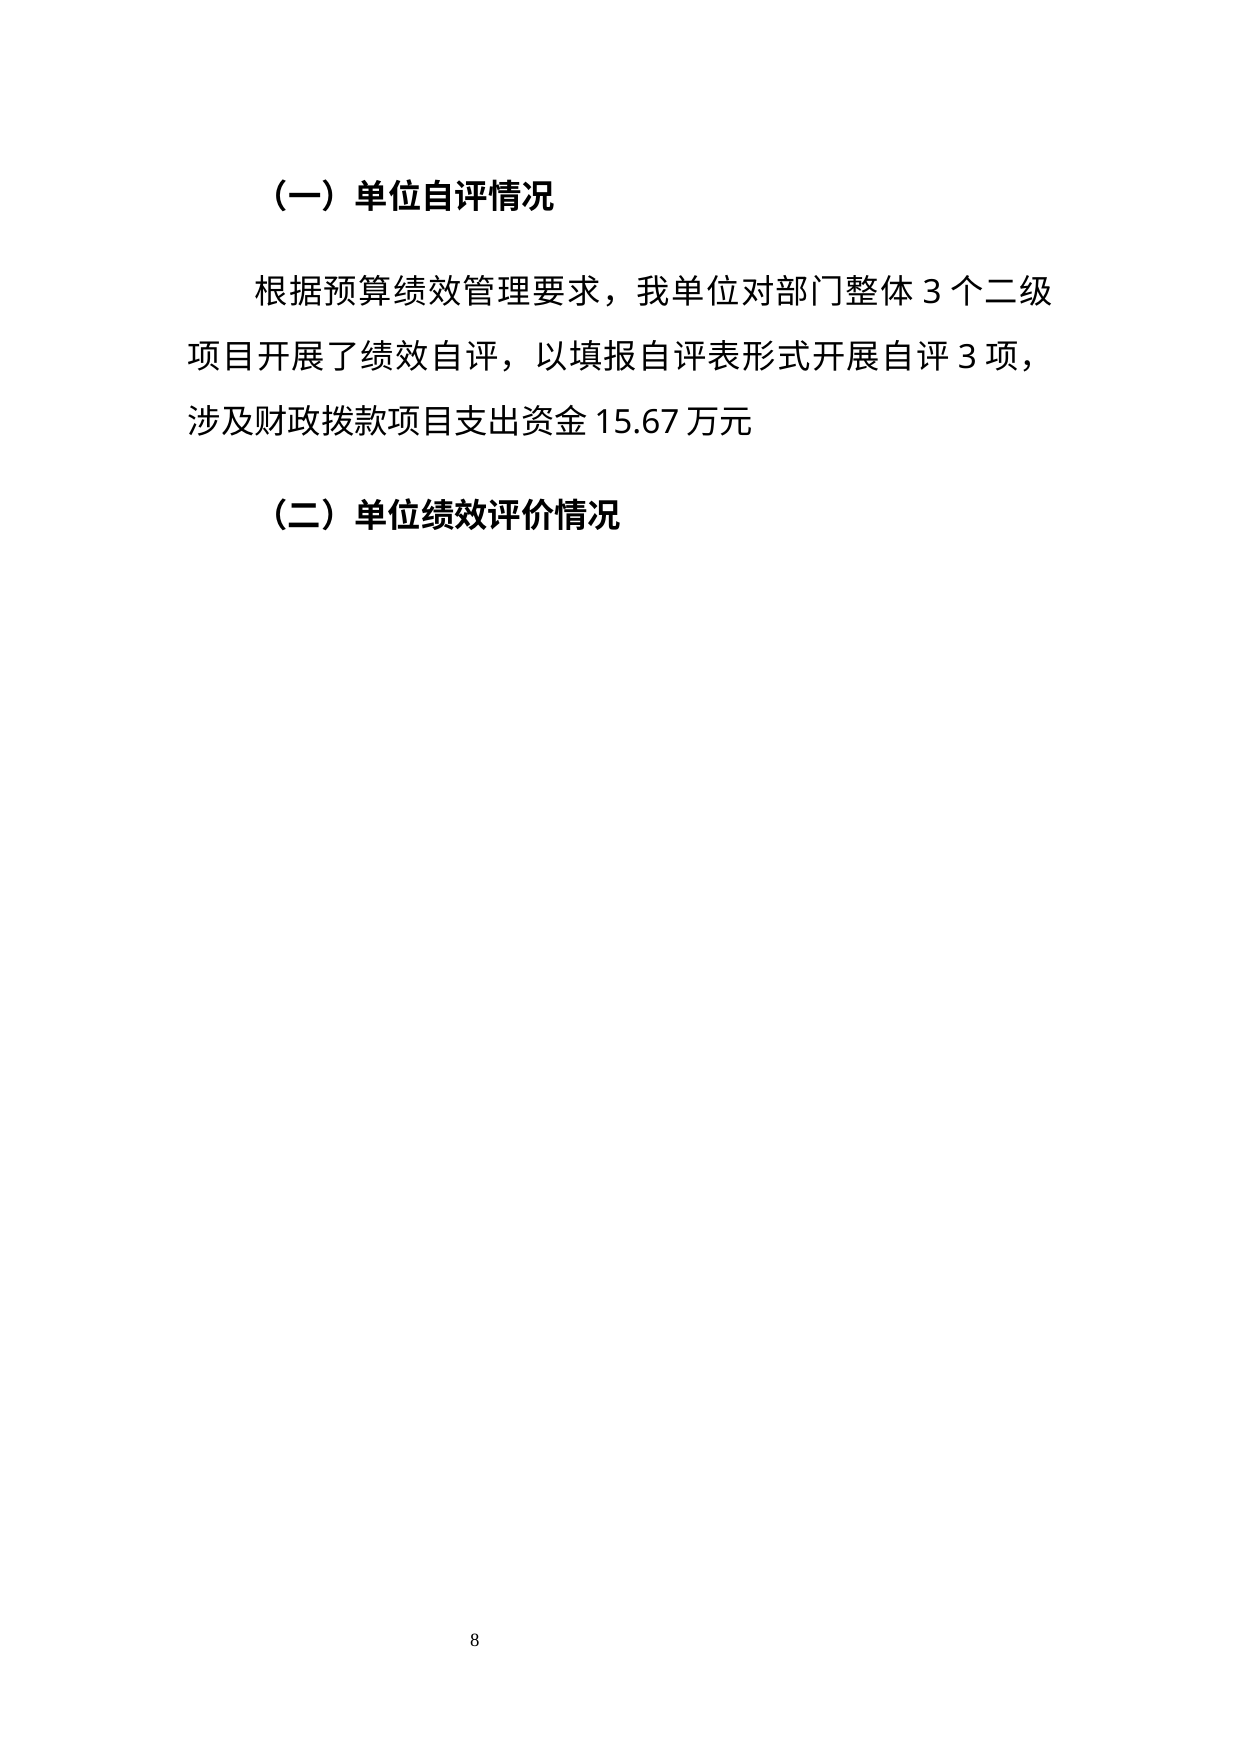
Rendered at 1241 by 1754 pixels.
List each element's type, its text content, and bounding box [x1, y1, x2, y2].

text （二）单位绩效评价情况 [187, 480, 1053, 545]
list 根据预算绩效管理要求，我单位对部门整体3个二级项目开展了绩效自评，以填报自评表形式开展自评3项，涉及财政拨款项目支出资金15.67万元 [187, 256, 1053, 451]
list 单位自评情况 [187, 162, 1053, 227]
